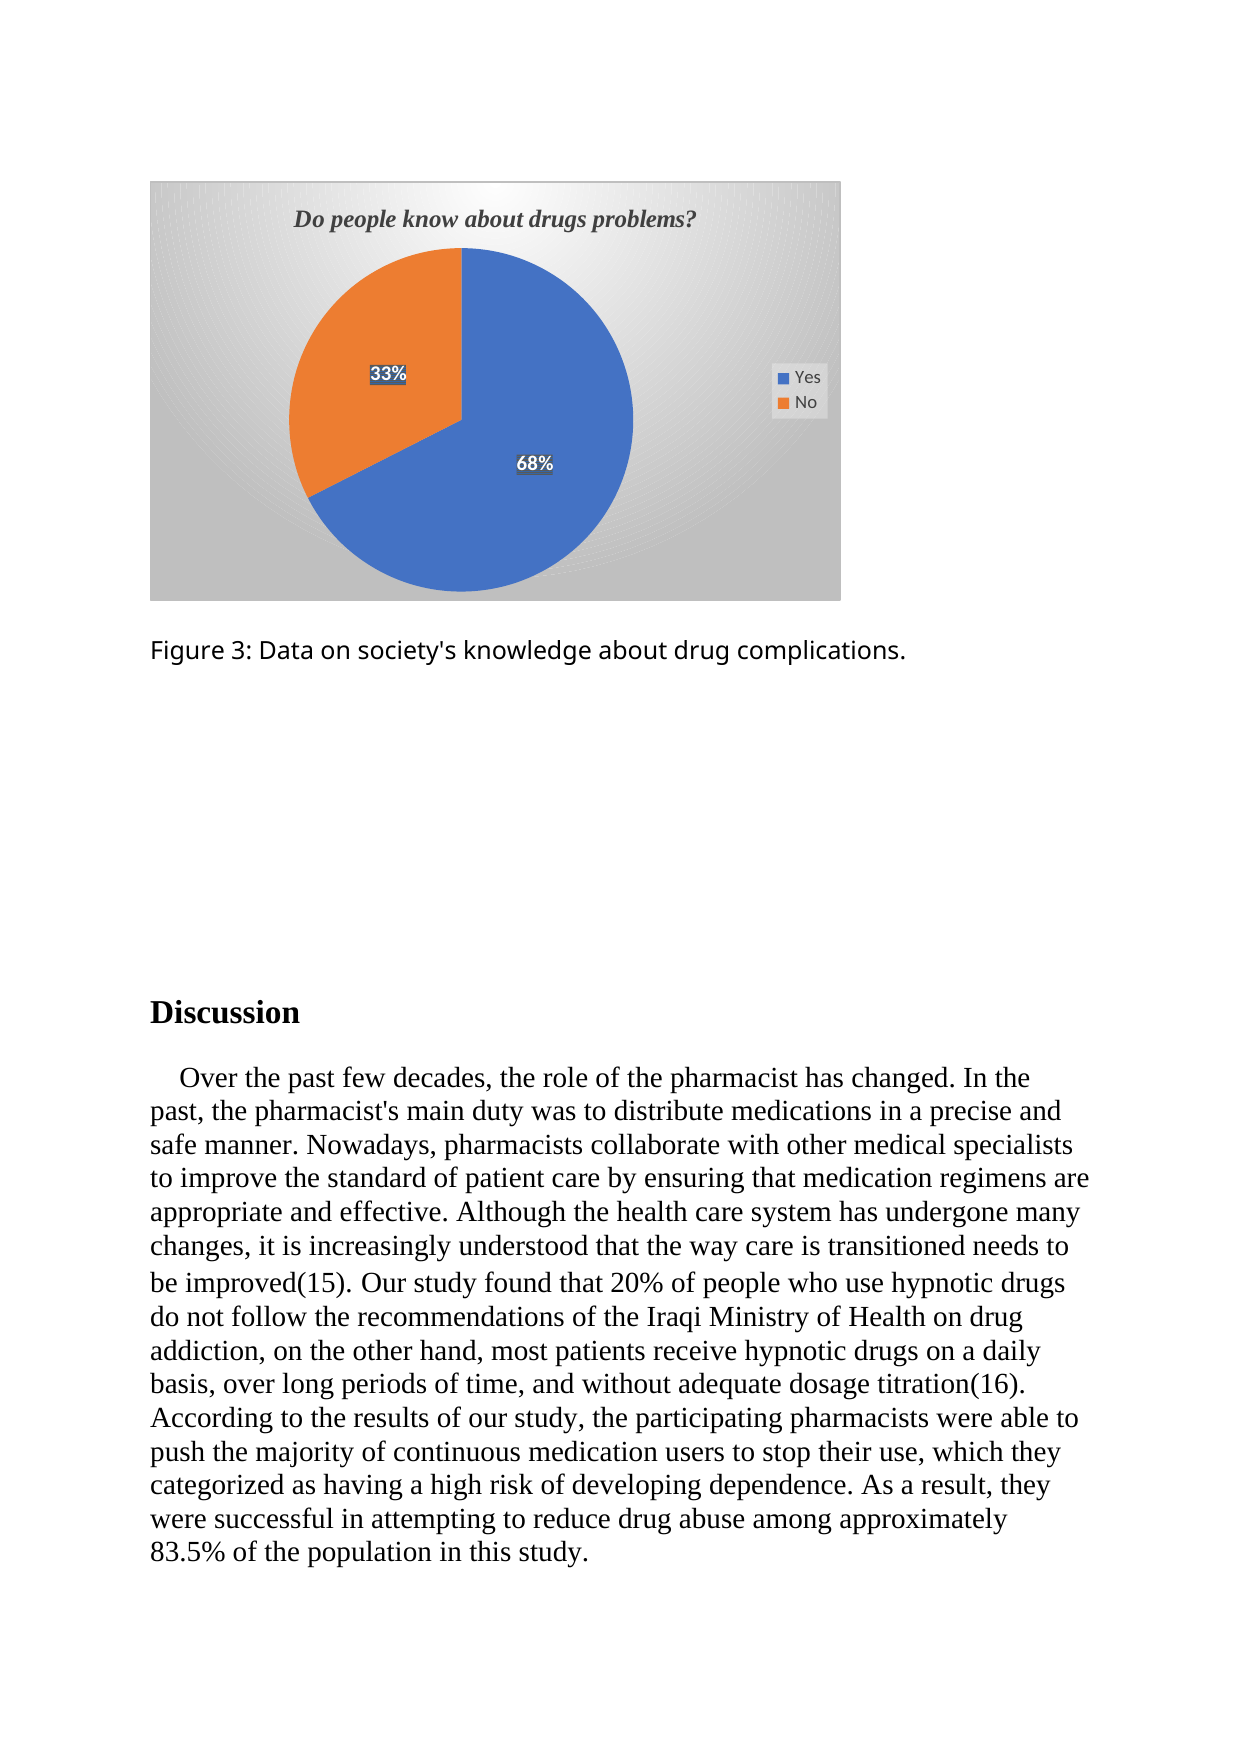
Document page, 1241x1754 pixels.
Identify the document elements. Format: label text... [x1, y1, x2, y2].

text Over the past few decades, the role of the pharmacist has changed. In the past, the pharmacist's main duty was to distribute medications in a precise and safe manner. Nowadays, pharmacists collaborate with other medical specialists to improve the standard of patient care by ensuring that medication regimens are appropriate and effective. Although the health care system has undergone many changes, it is increasingly understood that the way care is transitioned needs to be improved(15). Our study found that 20% of people who use hypnotic drugs do not follow the recommendations of the Iraqi Ministry of Health on drug addiction, on the other hand, most patients receive hypnotic drugs on a daily basis, over long periods of time, and without adequate dosage titration(16). According to the results of our study, the participating pharmacists were able to push the majority of continuous medication users to stop their use, which they categorized as having a high risk of developing dependence. As a result, they were successful in attempting to reduce drug abuse among approximately 83.5% of the population in this study. [150, 1060, 1090, 1568]
text Figure 3: Data on society's knowledge about drug complications. [150, 632, 1090, 666]
text Discussion [150, 992, 1090, 1031]
